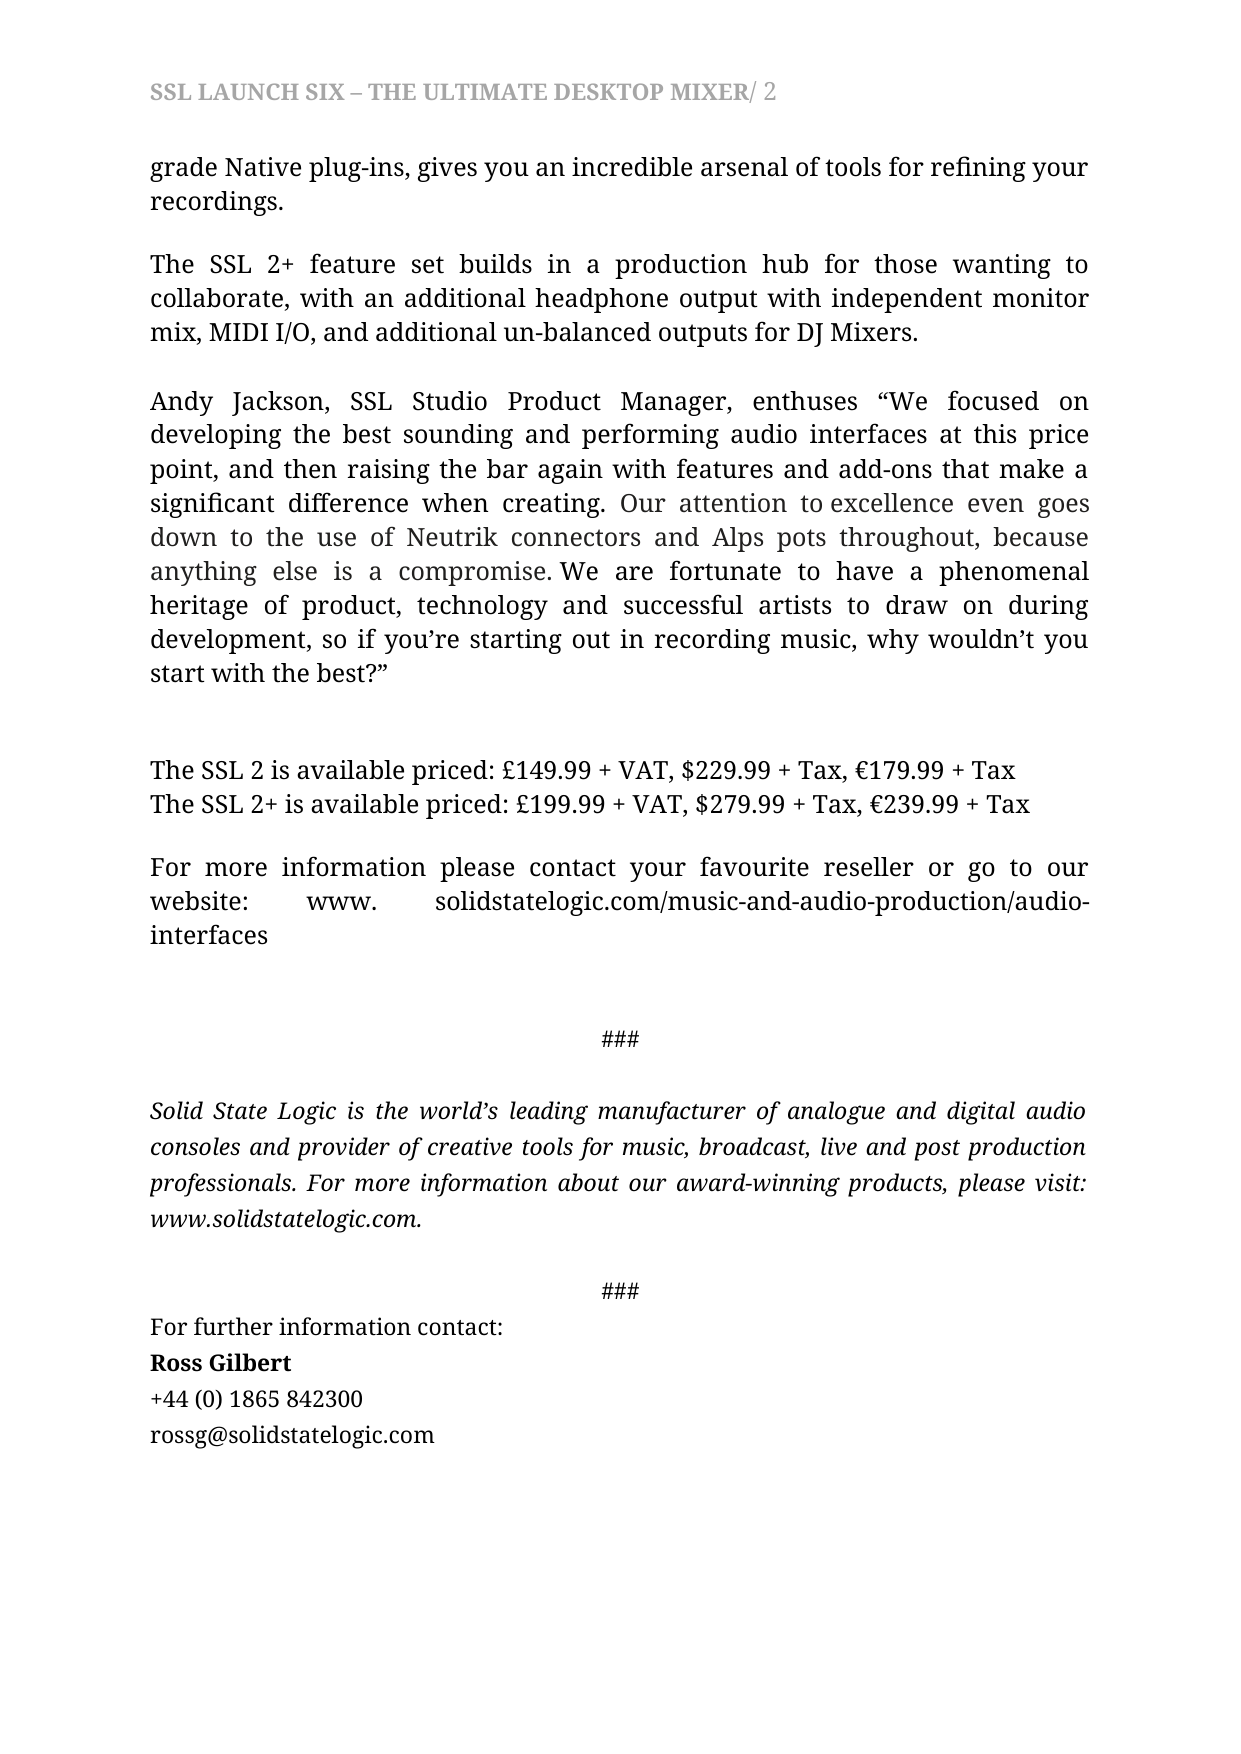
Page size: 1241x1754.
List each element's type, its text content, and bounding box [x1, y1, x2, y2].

text The SSL 2 is available priced: £149.99 + VAT, $229.99 + Tax, €179.99 + Tax [150, 752, 1090, 787]
text The SSL 2+ feature set builds in a production hub for those wanting to collaborate, with an additional headphone output with independent monitor mix, MIDI I/O, and additional un-balanced outputs for DJ Mixers. [150, 247, 1090, 349]
text Andy Jackson, SSL Studio Product Manager, enthuses “We focused on developing the best sounding and performing audio interfaces at this price point, and then raising the bar again with features and add-ons that make a significant difference when creating. Our attention to excellence even goes down to the use of Neutrik connectors and Alps pots throughout, because anything else is a compromise. We are fortunate to have a phenomenal heritage of product, technology and successful artists to draw on during development, so if you’re starting out in recording music, why wouldn’t you start with the best?” [150, 553, 1090, 690]
text The SSL 2+ is available priced: £199.99 + VAT, $279.99 + Tax, €239.99 + Tax [150, 787, 1090, 821]
text For further information contact: [150, 1311, 1090, 1342]
text rossg@solidstatelogic.com [150, 1419, 1090, 1450]
text +44 (0) 1865 842300 [150, 1383, 1090, 1414]
text Solid State Logic is the world’s leading manufacturer of analogue and digital audio consoles and provider of creative tools for music, broadcast, live and post production professionals. For more information about our award-winning products, please visit: www.solidstatelogic.com. [150, 1095, 1090, 1234]
text ### [150, 1275, 1090, 1306]
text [150, 150, 1090, 218]
text For more information please contact your favourite reseller or go to our website: www. solidstatelogic.com/music-and-audio-production/audio-interfaces [150, 849, 1090, 952]
text Ross Gilbert [150, 1347, 1090, 1378]
text Andy Jackson, SSL Studio Product Manager, enthuses “We focused on developing the best sounding and performing audio interfaces at this price point, and then raising the bar again with features and add-ons that make a significant difference when creating. Our attention to excellence even goes down to the use of Neutrik connectors and Alps pots throughout, because anything else is a compromise. We are fortunate to have a phenomenal heritage of product, technology and successful artists to draw on during development, so if you’re starting out in recording music, why wouldn’t you start with the best?” [150, 383, 1090, 519]
text ### [150, 1023, 1090, 1055]
